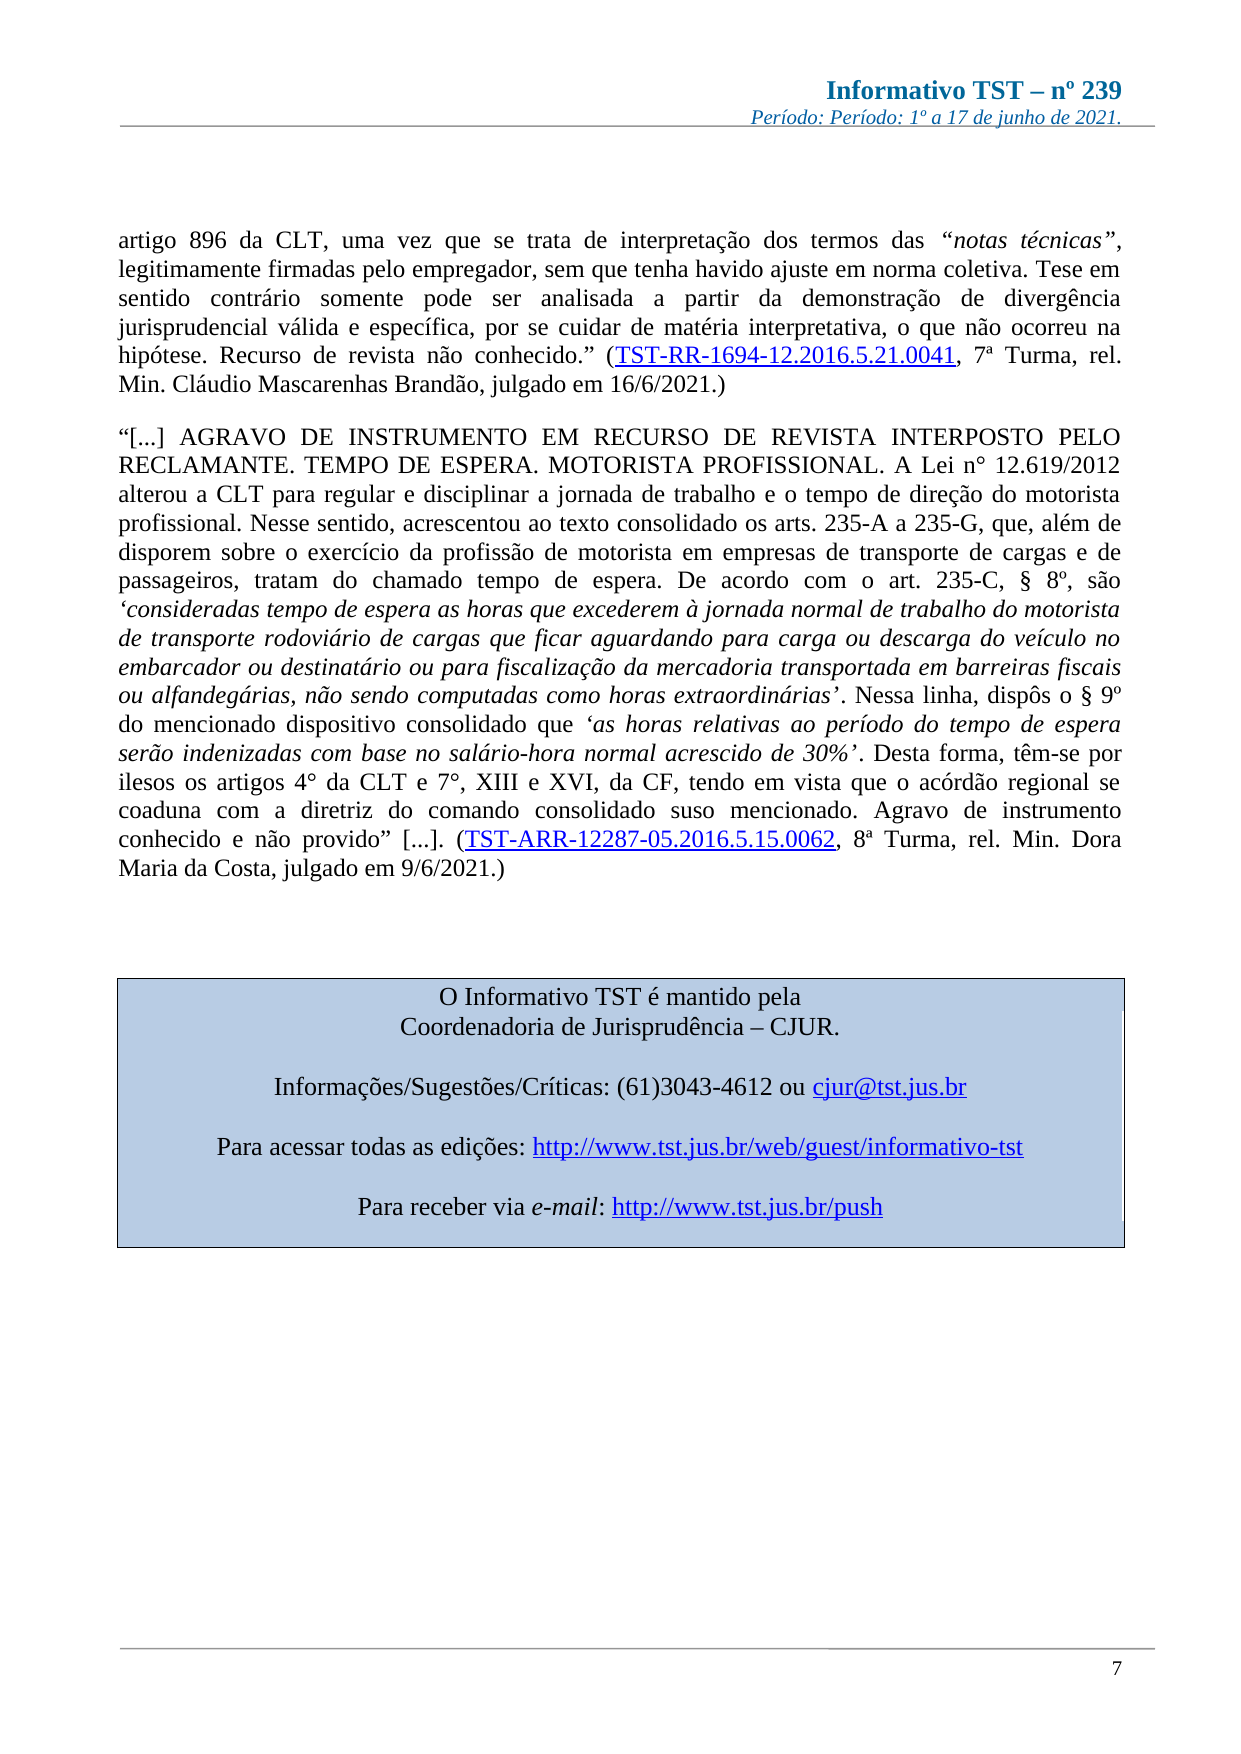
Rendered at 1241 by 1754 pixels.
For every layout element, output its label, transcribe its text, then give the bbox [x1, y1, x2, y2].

text “[...] AGRAVO DE INSTRUMENTO EM RECURSO DE REVISTA INTERPOSTO PELO RECLAMANTE. TEMPO DE ESPERA. MOTORISTA PROFISSIONAL. A Lei n° 12.619/2012 alterou a CLT para regular e disciplinar a jornada de trabalho e o tempo de direção do motorista profissional. Nesse sentido, acrescentou ao texto consolidado os arts. 235-A a 235-G, que, além de disporem sobre o exercício da profissão de motorista em empresas de transporte de cargas e de passageiros, tratam do chamado tempo de espera. De acordo com o art. 235-C, § 8º, são ‘consideradas tempo de espera as horas que excederem à jornada normal de trabalho do motorista de transporte rodoviário de cargas que ficar aguardando para carga ou descarga do veículo no embarcador ou destinatário ou para fiscalização da mercadoria transportada em barreiras fiscais ou alfandegárias, não sendo computadas como horas extraordinárias’. Nessa linha, dispôs o § 9º do mencionado dispositivo consolidado que ‘as horas relativas ao período do tempo de espera serão indenizadas com base no salário-hora normal acrescido de 30%’. Desta forma, têm-se por ilesos os artigos 4° da CLT e 7°, XIII e XVI, da CF, tendo em vista que o acórdão regional se coaduna com a diretriz do comando consolidado suso mencionado. Agravo de instrumento conhecido e não provido” [...]. (TST-ARR-12287-05.2016.5.15.0062, 8ª Turma, rel. Min. Dora Maria da Costa, julgado em 9/6/2021.) [118, 422, 1122, 882]
text Para receber via e-mail: http://www.tst.jus.br/push [118, 1191, 1122, 1218]
text Informações/Sugestões/Críticas: (61)3043-4612 ou cjur@tst.jus.br [118, 1071, 1122, 1101]
text O Informativo TST é mantido pela [118, 979, 1124, 1011]
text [118, 225, 1122, 398]
text Coordenadoria de Jurisprudência – CJUR. [118, 1011, 1122, 1041]
text Para acessar todas as edições: http://www.tst.jus.br/web/guest/informativo-tst [118, 1131, 1122, 1161]
